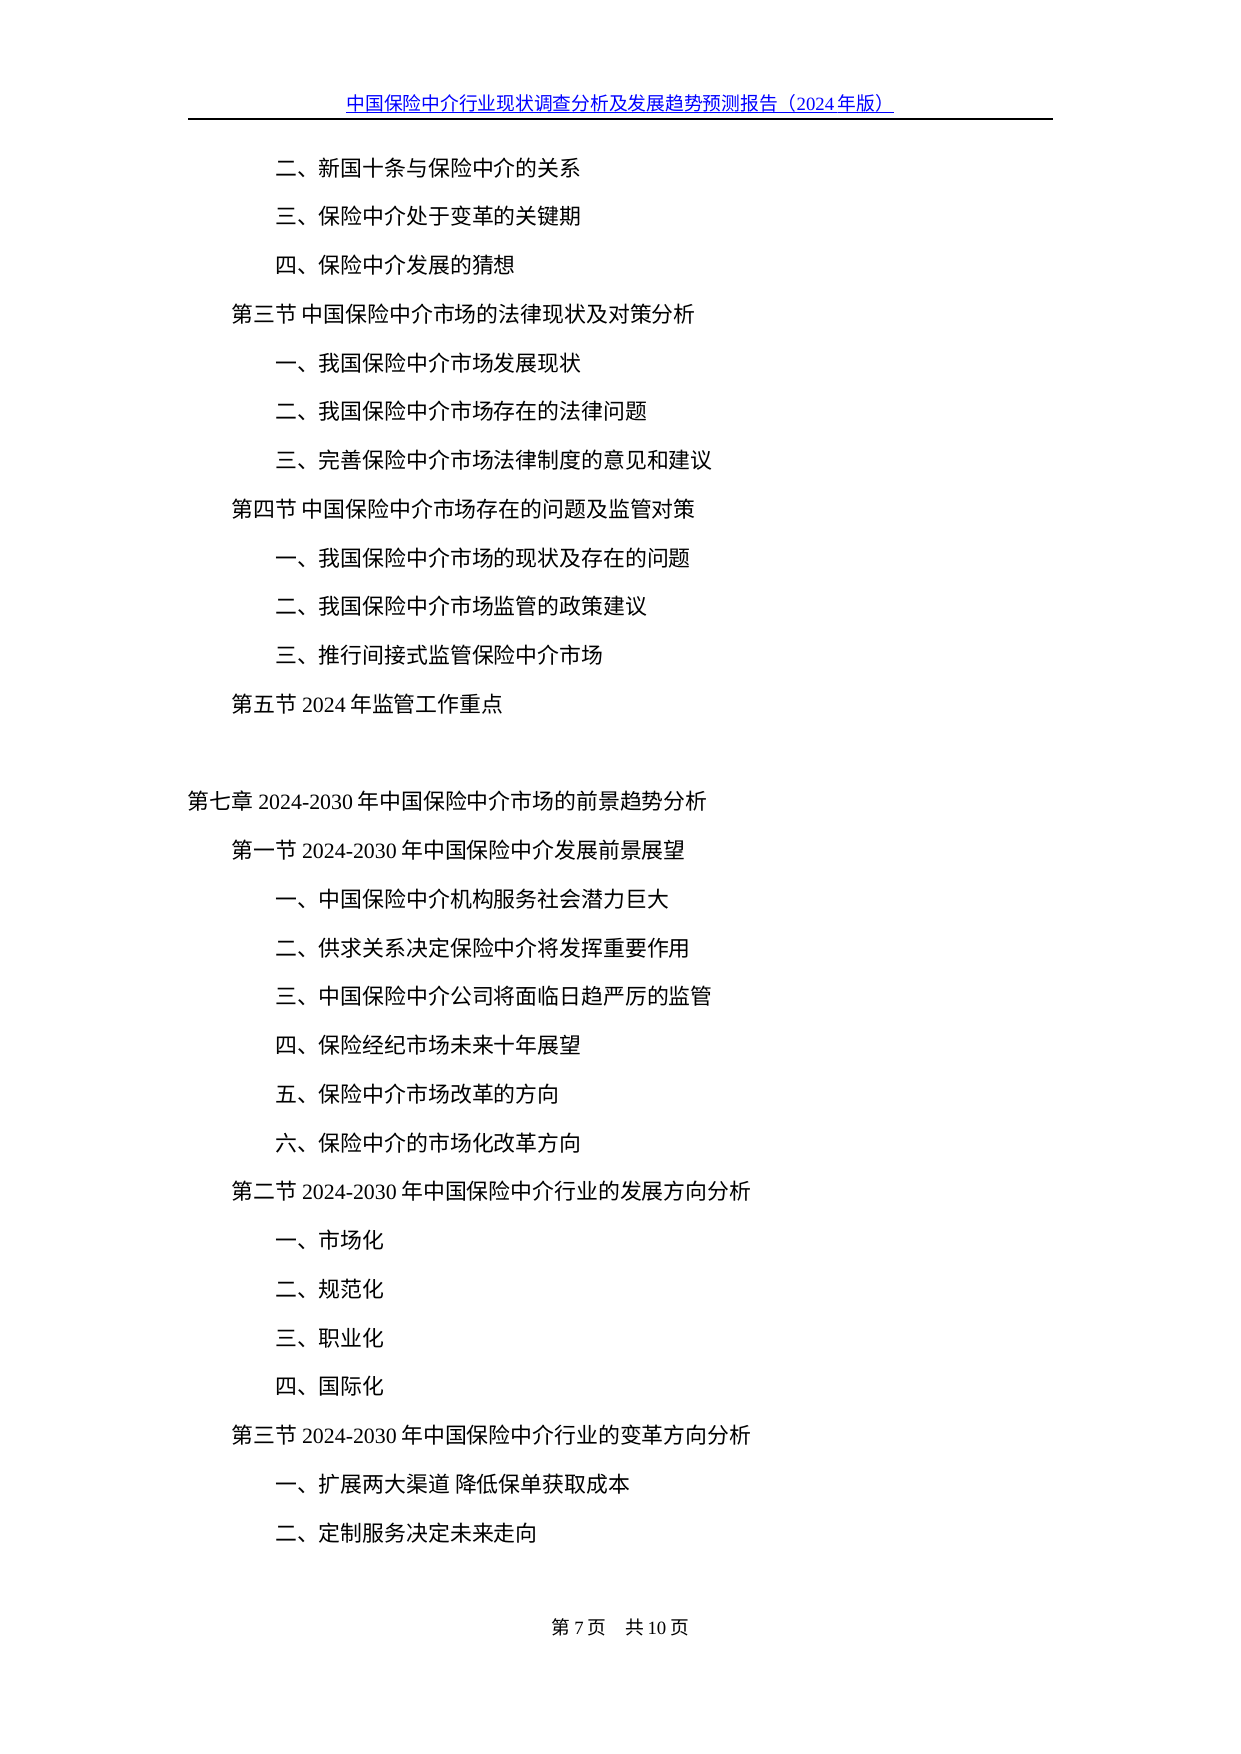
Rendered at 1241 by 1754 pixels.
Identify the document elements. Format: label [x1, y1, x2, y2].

text [187, 150, 1053, 1548]
